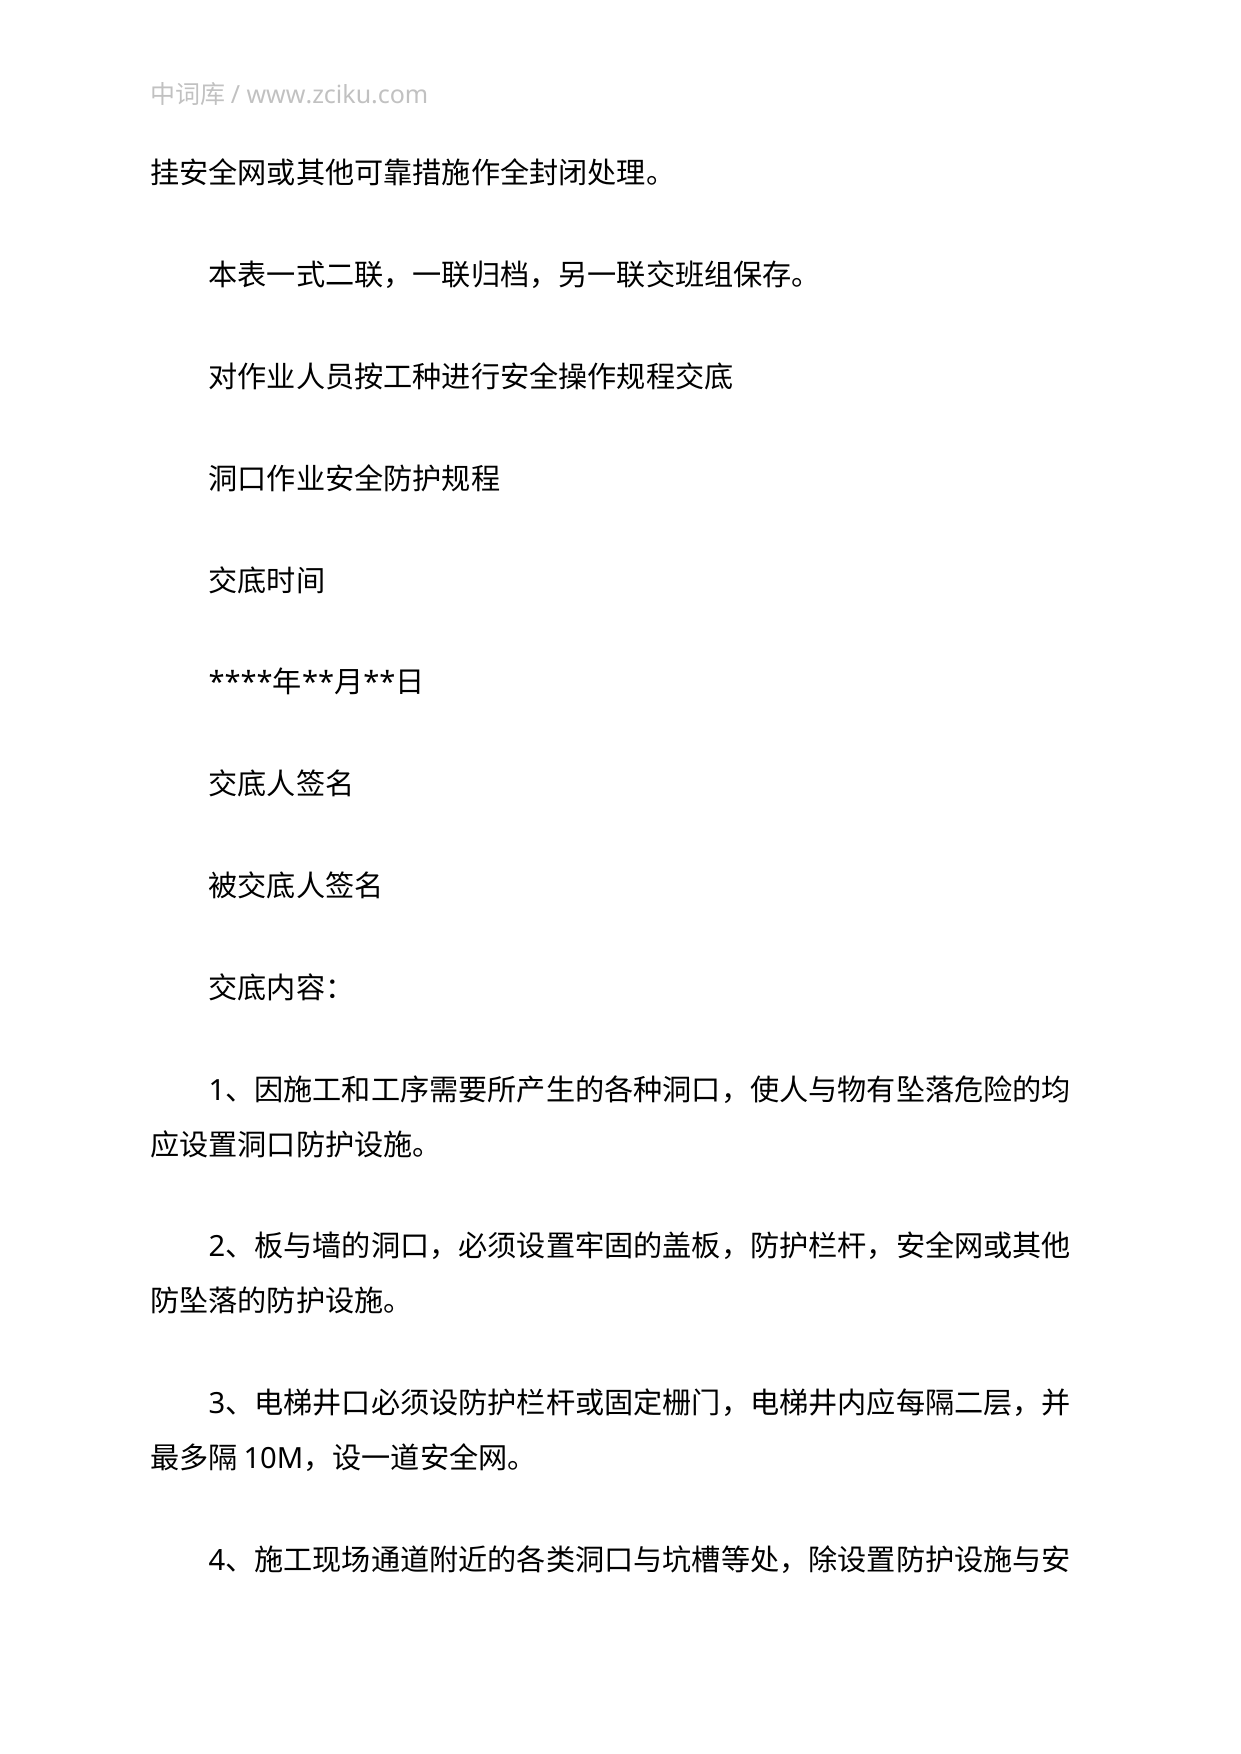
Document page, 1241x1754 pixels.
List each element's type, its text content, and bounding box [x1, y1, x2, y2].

text 交底内容： [150, 964, 1090, 1007]
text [150, 150, 1090, 192]
text 2、板与墙的洞口，必须设置牢固的盖板，防护栏杆，安全网或其他防坠落的防护设施。 [150, 1223, 1090, 1320]
text 对作业人员按工种进行安全操作规程交底 [150, 353, 1090, 396]
text 交底时间 [150, 557, 1090, 599]
text 洞口作业安全防护规程 [150, 455, 1090, 498]
text 本表一式二联，一联归档，另一联交班组保存。 [150, 252, 1090, 294]
text 被交底人签名 [150, 863, 1090, 905]
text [150, 1537, 1090, 1579]
text 3、电梯井口必须设防护栏杆或固定栅门，电梯井内应每隔二层，并最多隔10M，设一道安全网。 [150, 1380, 1090, 1477]
text 1、因施工和工序需要所产生的各种洞口，使人与物有坠落危险的均应设置洞口防护设施。 [150, 1066, 1090, 1163]
text ****年**月**日 [150, 659, 1090, 701]
text 交底人签名 [150, 761, 1090, 803]
